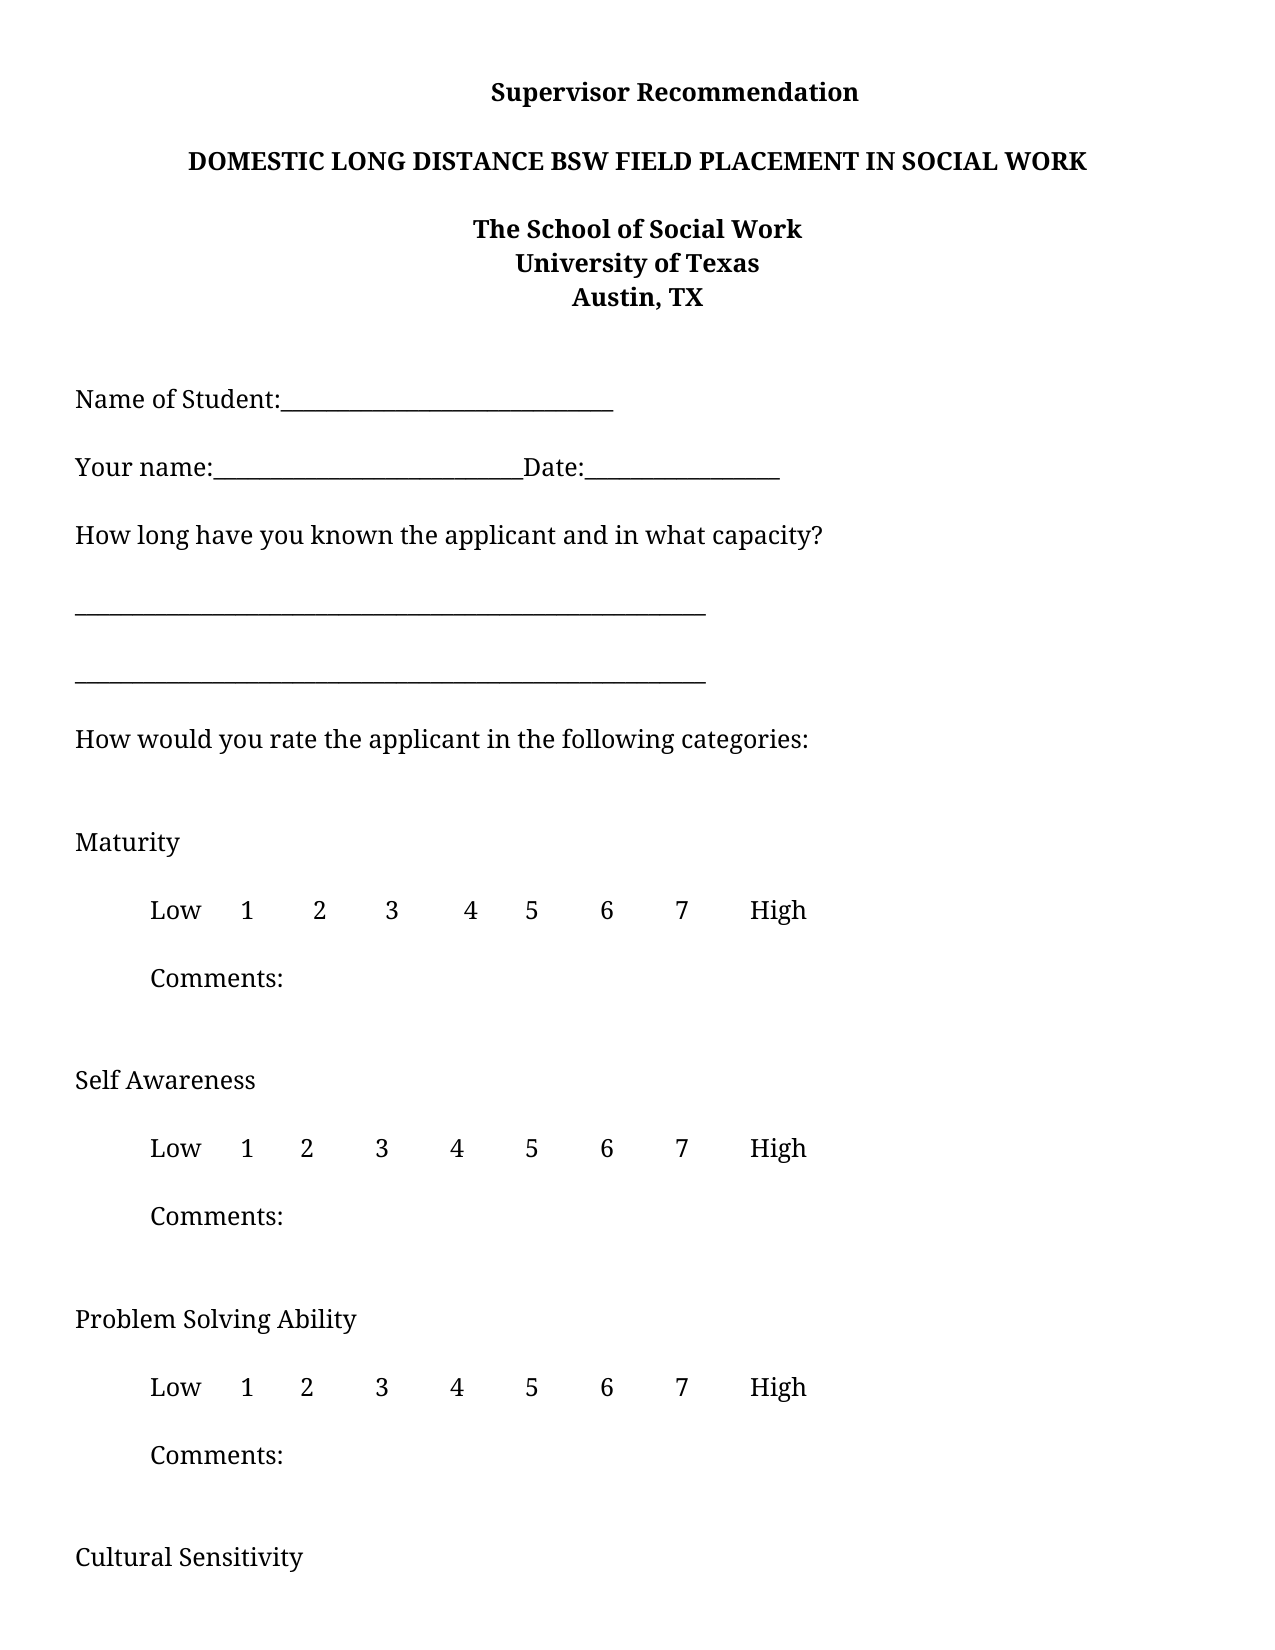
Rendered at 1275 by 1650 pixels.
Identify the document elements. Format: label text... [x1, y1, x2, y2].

text DOMESTIC LONG DISTANCE BSW FIELD PLACEMENT IN SOCIAL WORK [75, 143, 1200, 177]
text How long have you known the applicant and in what capacity? [75, 518, 1200, 552]
text _______________________________________________________ [75, 654, 1200, 688]
text How would you rate the applicant in the following categories: [75, 722, 1200, 756]
text Low 1 2 3 4 5 6 7 High [75, 1131, 1200, 1165]
text Your name:___________________________Date:_________________ [75, 450, 1200, 484]
text Austin, TX [75, 279, 1200, 313]
text Low 1 2 3 4 5 6 7 High [75, 892, 1200, 927]
text Cultural Sensitivity [75, 1540, 1200, 1574]
text University of Texas [75, 245, 1200, 279]
text Low 1 2 3 4 5 6 7 High [75, 1369, 1200, 1403]
text Supervisor Recommendation [150, 75, 1200, 109]
text Maturity [75, 824, 1200, 858]
text _______________________________________________________ [75, 586, 1200, 620]
text Comments: [75, 1199, 1200, 1233]
text The School of Social Work [75, 211, 1200, 245]
text Self Awareness [75, 1063, 1200, 1097]
text Comments: [75, 1437, 1200, 1472]
text Problem Solving Ability [75, 1301, 1200, 1335]
text Comments: [112, 961, 1200, 995]
text Name of Student:_____________________________ [75, 382, 1200, 416]
